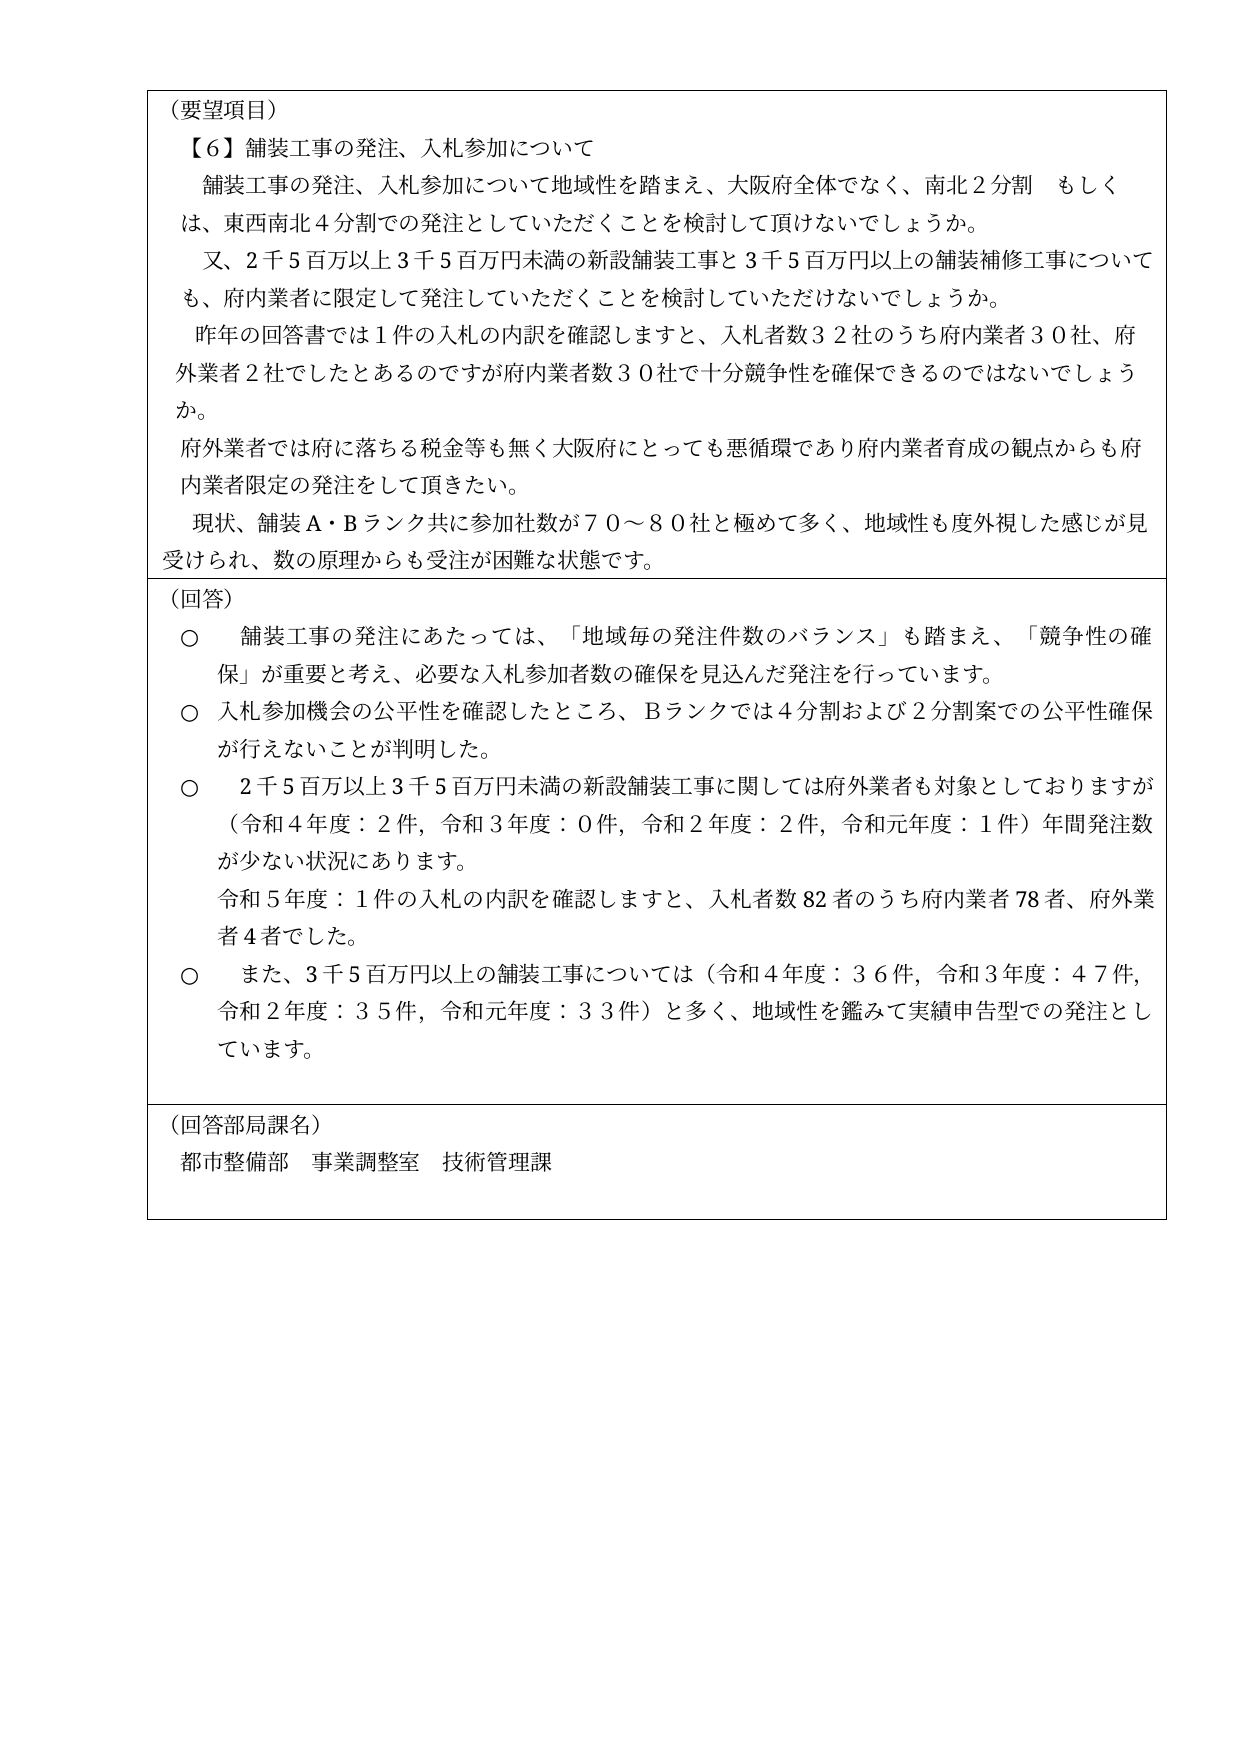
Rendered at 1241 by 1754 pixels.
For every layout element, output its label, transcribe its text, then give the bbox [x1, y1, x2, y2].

table_header （要望項目） 【６】舗装工事の発注、入札参加について 舗装工事の発注、入札参加について地域性を踏まえ、大阪府全体でなく、南北２分割 もしくは、東西南北４分割での発注としていただくことを検討して頂けないでしょうか。 又、2千5百万以上3千5百万円未満の新設舗装工事と3千5百万円以上の舗装補修工事についても、府内業者に限定して発注していただくことを検討していただけないでしょうか。 昨年の回答書では１件の入札の内訳を確認しますと、入札者数３２社のうち府内業者３０社、府外業者２社でしたとあるのですが府内業者数３０社で十分競争性を確保できるのではないでしょうか。 府外業者では府に落ちる税金等も無く大阪府にとっても悪循環であり府内業者育成の観点からも府内業者限定の発注をして頂きたい。 現状、舗装A・Bランク共に参加社数が７０～８０社と極めて多く、地域性も度外視した感じが見受けられ、数の原理からも受注が困難な状態です。 [148, 91, 1166, 578]
table_cell （回答部局課名） 都市整備部 事業調整室 技術管理課 [148, 1105, 1166, 1218]
table_cell （回答） 舗装工事の発注にあたっては、「地域毎の発注件数のバランス」も踏まえ、「競争性の確保」が重要と考え、必要な入札参加者数の確保を見込んだ発注を行っています。 入札参加機会の公平性を確認したところ、Ｂランクでは４分割および２分割案での公平性確保が行えないことが判明した。 2千5百万以上3千5百万円未満の新設舗装工事に関しては府外業者も対象としておりますが（令和４年度：２件，令和３年度：０件，令和２年度：２件，令和元年度：１件）年間発注数が少ない状況にあります。 令和５年度：１件の入札の内訳を確認しますと、入札者数82者のうち府内業者78者、府外業者4者でした。 また、3千5百万円以上の舗装工事については（令和４年度：３６件，令和３年度：４７件，令和２年度：３５件，令和元年度：３３件）と多く、地域性を鑑みて実績申告型での発注としています。 [148, 579, 1166, 1104]
